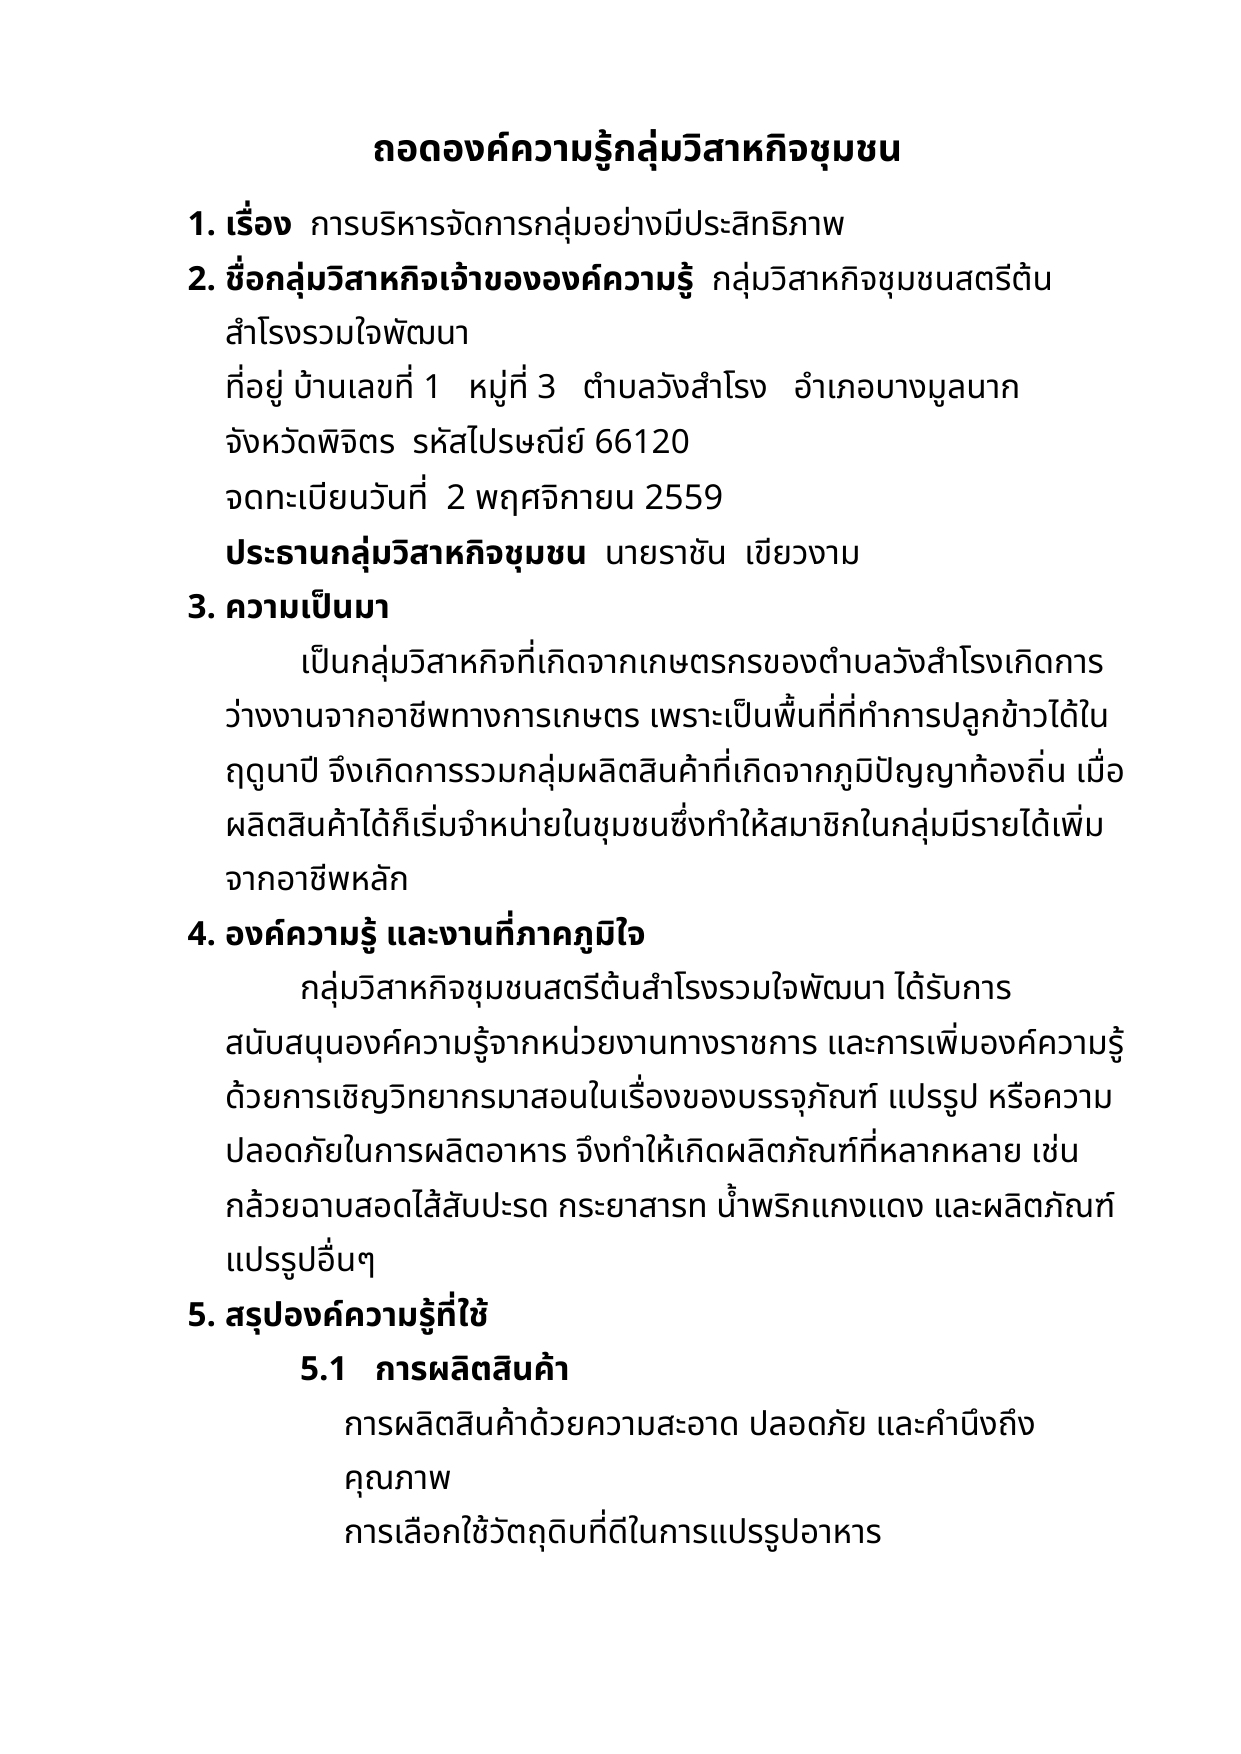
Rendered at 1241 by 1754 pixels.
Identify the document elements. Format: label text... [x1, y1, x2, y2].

list ความเป็นมา [187, 583, 1125, 634]
list เรื่อง การบริหารจัดการกลุ่มอย่างมีประสิทธิภาพ [187, 200, 1125, 250]
list กลุ่มวิสาหกิจชุมชนสตรีต้นสำโรงรวมใจพัฒนา ได้รับการสนับสนุนองค์ความรู้จากหน่วยงานทางราชการ และการเพิ่มองค์ความรู้ด้วยการเชิญวิทยากรมาสอนในเรื่องของบรรจุภัณฑ์ แปรรูป หรือความปลอดภัยในการผลิตอาหาร จึงทำให้เกิดผลิตภัณฑ์ที่หลากหลาย เช่น กล้วยฉาบสอดไส้สับปะรด กระยาสารท น้ำพริกแกงแดง และผลิตภัณฑ์แปรรูปอื่นๆ [225, 964, 1125, 1287]
list การผลิตสินค้าด้วยความสะอาด ปลอดภัย และคำนึงถึงคุณภาพ [344, 1400, 1125, 1504]
list จดทะเบียนวันที่ 2 พฤศจิกายน 2559 [225, 472, 1125, 525]
list เป็นกลุ่มวิสาหกิจที่เกิดจากเกษตรกรของตำบลวังสำโรงเกิดการว่างงานจากอาชีพทางการเกษตร เพราะเป็นพื้นที่ที่ทำการปลูกข้าวได้ในฤดูนาปี จึงเกิดการรวมกลุ่มผลิตสินค้าที่เกิดจากภูมิปัญญาท้องถิ่น เมื่อผลิตสินค้าได้ก็เริ่มจำหน่ายในชุมชนซึ่งทำให้สมาชิกในกลุ่มมีรายได้เพิ่มจากอาชีพหลัก [225, 638, 1125, 906]
list การผลิตสินค้า [300, 1345, 1125, 1396]
list การเลือกใช้วัตถุดิบที่ดีในการแปรรูปอาหาร [344, 1508, 1125, 1559]
list สรุปองค์ความรู้ที่ใช้ [187, 1291, 1125, 1341]
list ชื่อกลุ่มวิสาหกิจเจ้าขององค์ความรู้ กลุ่มวิสาหกิจชุมชนสตรีต้นสำโรงรวมใจพัฒนา [187, 254, 1125, 359]
list องค์ความรู้ และงานที่ภาคภูมิใจ [187, 910, 1125, 960]
list ที่อยู่ บ้านเลขที่ 1 หมู่ที่ 3 ตำบลวังสำโรง อำเภอบางมูลนาก จังหวัดพิจิตร รหัสไปรษณีย์ 66120 [225, 363, 1125, 468]
text ถอดองค์ความรู้กลุ่มวิสาหกิจชุมชน [150, 122, 1125, 178]
list ประธานกลุ่มวิสาหกิจชุมชน นายราชัน เขียวงาม [225, 529, 1125, 579]
